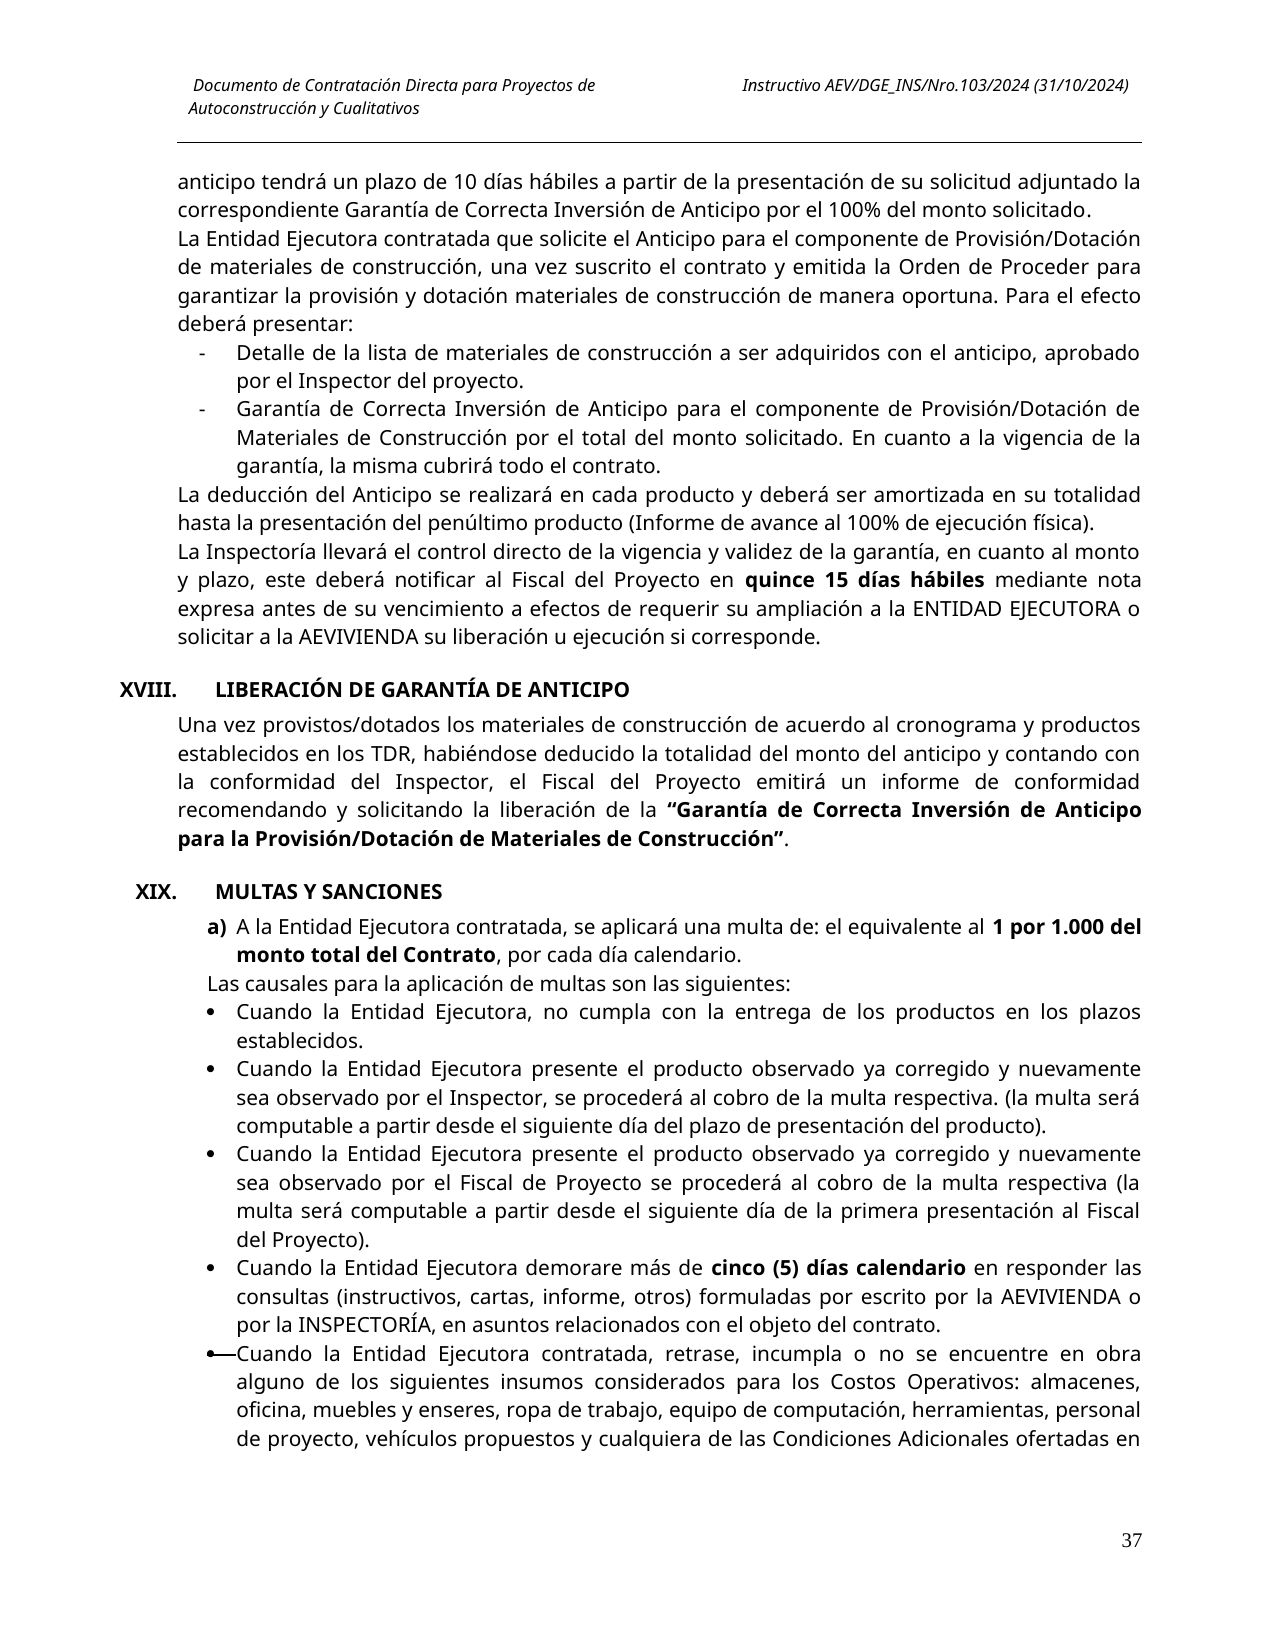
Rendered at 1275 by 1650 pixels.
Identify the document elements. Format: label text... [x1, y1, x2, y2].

list Garantía de Correcta Inversión de Anticipo para el componente de Provisión/Dotación de Materiales de Construcción por el total del monto solicitado. En cuanto a la vigencia de la garantía, la misma cubrirá todo el contrato. [199, 394, 1142, 480]
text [177, 167, 1142, 224]
list A la Entidad Ejecutora contratada, se aplicará una multa de: el equivalente al 1 por 1.000 del monto total del Contrato, por cada día calendario. [207, 912, 1142, 969]
list LIBERACIÓN DE GARANTÍA DE ANTICIPO [177, 676, 1142, 704]
list Cuando la Entidad Ejecutora demorare más de cinco (5) días calendario en responder las consultas (instructivos, cartas, informe, otros) formuladas por escrito por la AEVIVIENDA o por la INSPECTORÍA, en asuntos relacionados con el objeto del contrato. [207, 1253, 1142, 1339]
list Cuando la Entidad Ejecutora presente el producto observado ya corregido y nuevamente sea observado por el Fiscal de Proyecto se procederá al cobro de la multa respectiva (la multa será computable a partir desde el siguiente día de la primera presentación al Fiscal del Proyecto). [207, 1139, 1142, 1253]
list Detalle de la lista de materiales de construcción a ser adquiridos con el anticipo, aprobado por el Inspector del proyecto. [199, 338, 1142, 394]
text La Entidad Ejecutora contratada que solicite el Anticipo para el componente de Provisión/Dotación de materiales de construcción, una vez suscrito el contrato y emitida la Orden de Proceder para garantizar la provisión y dotación materiales de construcción de manera oportuna. Para el efecto deberá presentar: [177, 224, 1142, 338]
list Cuando la Entidad Ejecutora, no cumpla con la entrega de los productos en los plazos establecidos. [207, 997, 1142, 1054]
list Cuando la Entidad Ejecutora presente el producto observado ya corregido y nuevamente sea observado por el Inspector, se procederá al cobro de la multa respectiva. (la multa será computable a partir desde el siguiente día del plazo de presentación del producto). [207, 1054, 1142, 1139]
list MULTAS Y SANCIONES [177, 877, 1142, 906]
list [207, 1339, 1142, 1452]
text Una vez provistos/dotados los materiales de construcción de acuerdo al cronograma y productos establecidos en los TDR, habiéndose deducido la totalidad del monto del anticipo y contando con la conformidad del Inspector, el Fiscal del Proyecto emitirá un informe de conformidad recomendando y solicitando la liberación de la “Garantía de Correcta Inversión de Anticipo para la Provisión/Dotación de Materiales de Construcción”. [177, 710, 1142, 852]
text La deducción del Anticipo se realizará en cada producto y deberá ser amortizada en su totalidad hasta la presentación del penúltimo producto (Informe de avance al 100% de ejecución física). [177, 480, 1142, 537]
text La Inspectoría llevará el control directo de la vigencia y validez de la garantía, en cuanto al monto y plazo, este deberá notificar al Fiscal del Proyecto en quince 15 días hábiles mediante nota expresa antes de su vencimiento a efectos de requerir su ampliación a la ENTIDAD EJECUTORA o solicitar a la AEVIVIENDA su liberación u ejecución si corresponde. [177, 537, 1142, 651]
text Las causales para la aplicación de multas son las siguientes: [207, 969, 1142, 997]
